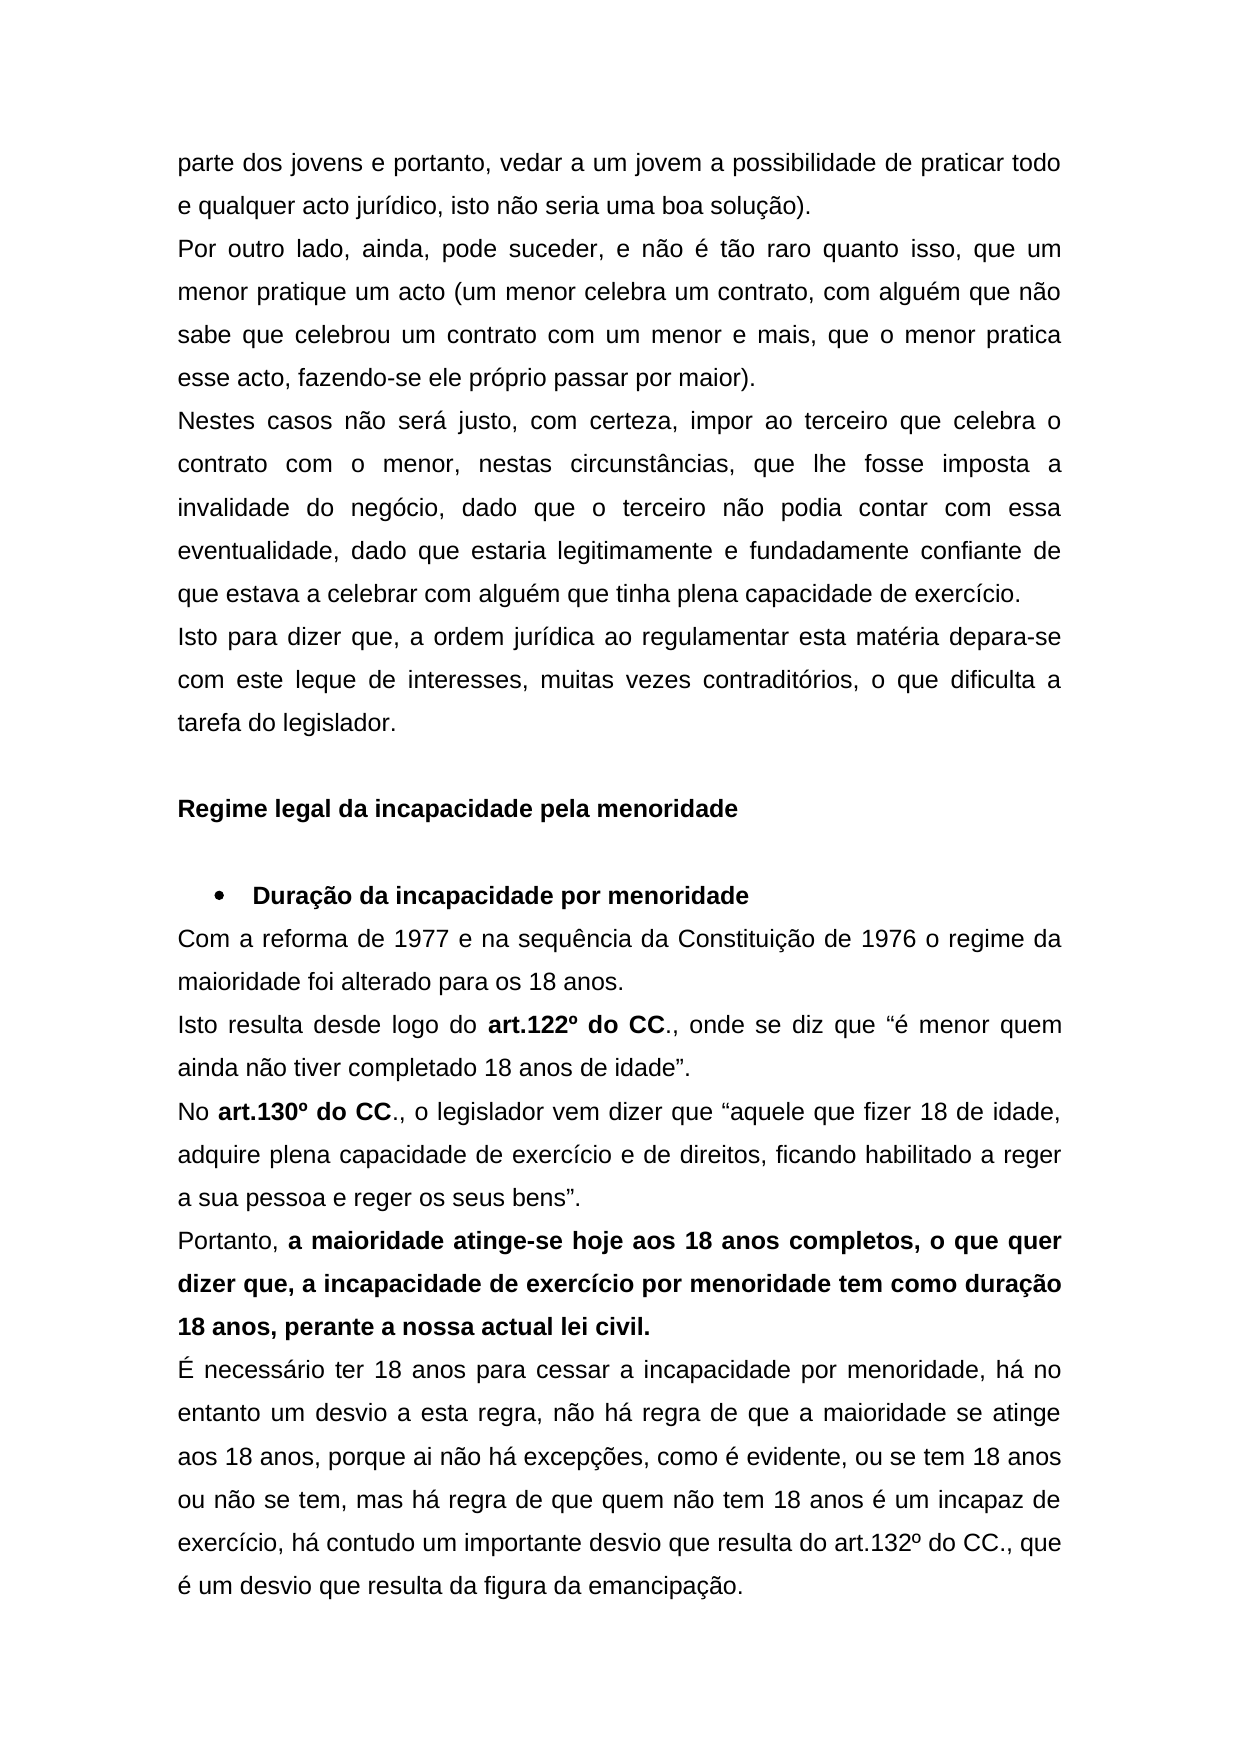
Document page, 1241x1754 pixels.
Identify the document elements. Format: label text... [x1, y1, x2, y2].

list Duração da incapacidade por menoridade [215, 881, 1063, 909]
text Regime legal da incapacidade pela menoridade [177, 794, 1063, 823]
text É necessário ter 18 anos para cessar a incapacidade por menoridade, há no entanto um desvio a esta regra, não há regra de que a maioridade se atinge aos 18 anos, porque ai não há excepções, como é evidente, ou se tem 18 anos ou não se tem, mas há regra de que quem não tem 18 anos é um incapaz de exercício, há contudo um importante desvio que resulta do art.132º do CC., que é um desvio que resulta da figura da emancipação. [177, 1355, 1063, 1599]
text Isto para dizer que, a ordem jurídica ao regulamentar esta matéria depara-se com este leque de interesses, muitas vezes contraditórios, o que dificulta a tarefa do legislador. [177, 622, 1063, 737]
text Isto resulta desde logo do art.122º do CC., onde se diz que “é menor quem ainda não tiver completado 18 anos de idade”. [177, 1010, 1063, 1082]
text Com a reforma de 1977 e na sequência da Constituição de 1976 o regime da maioridade foi alterado para os 18 anos. [177, 924, 1063, 996]
text No art.130º do CC., o legislador vem dizer que “aquele que fizer 18 de idade, adquire plena capacidade de exercício e de direitos, ficando habilitado a reger a sua pessoa e reger os seus bens”. [177, 1096, 1063, 1211]
text Por outro lado, ainda, pode suceder, e não é tão raro quanto isso, que um menor pratique um acto (um menor celebra um contrato, com alguém que não sabe que celebrou um contrato com um menor e mais, que o menor pratica esse acto, fazendo-se ele próprio passar por maior). [177, 234, 1063, 392]
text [177, 148, 1063, 219]
text Nestes casos não será justo, com certeza, impor ao terceiro que celebra o contrato com o menor, nestas circunstâncias, que lhe fosse imposta a invalidade do negócio, dado que o terceiro não podia contar com essa eventualidade, dado que estaria legitimamente e fundadamente confiante de que estava a celebrar com alguém que tinha plena capacidade de exercício. [177, 406, 1063, 608]
text Portanto, a maioridade atinge-se hoje aos 18 anos completos, o que quer dizer que, a incapacidade de exercício por menoridade tem como duração 18 anos, perante a nossa actual lei civil. [177, 1226, 1063, 1341]
